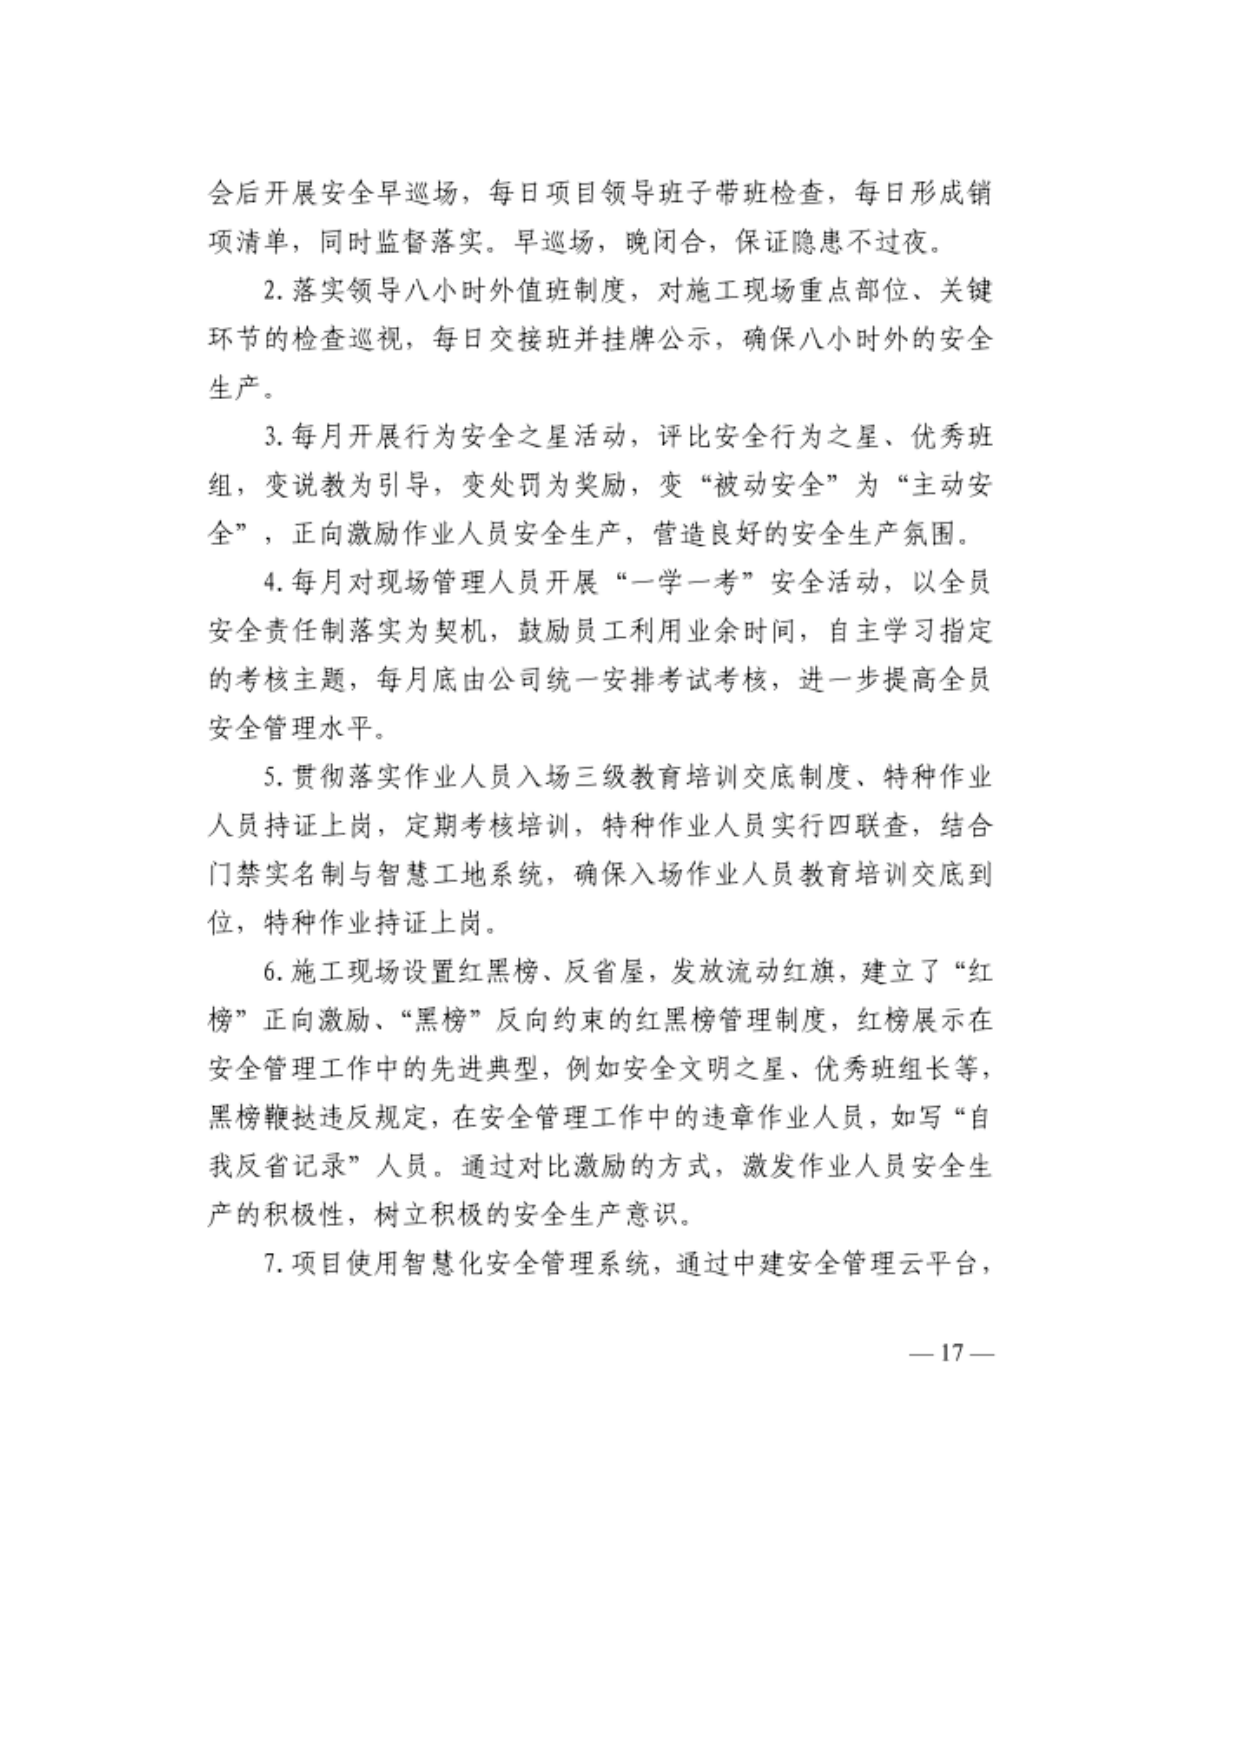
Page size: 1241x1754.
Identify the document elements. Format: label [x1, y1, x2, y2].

picture [187, 162, 1019, 1384]
